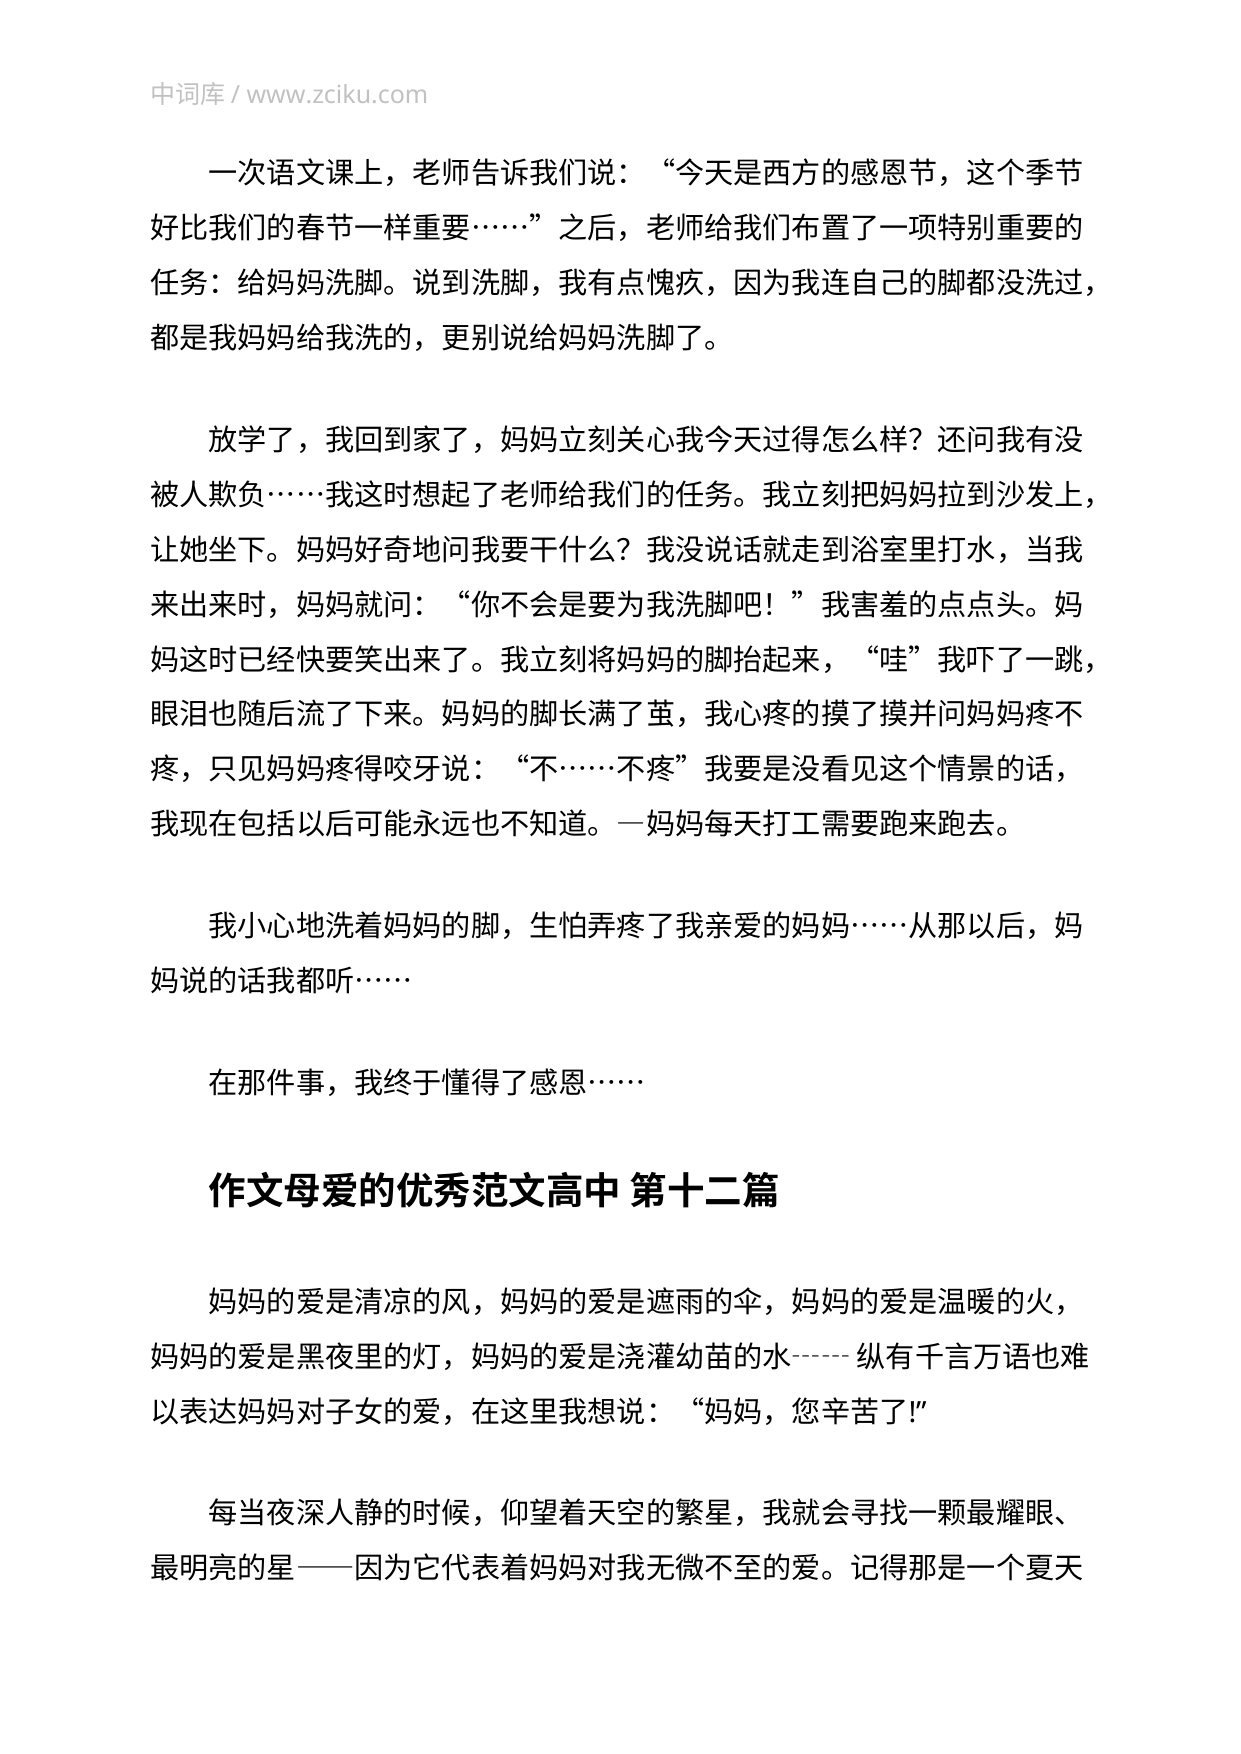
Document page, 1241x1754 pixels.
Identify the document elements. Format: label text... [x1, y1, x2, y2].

text 我小心地洗着妈妈的脚，生怕弄疼了我亲爱的妈妈……从那以后，妈妈说的话我都听…… [150, 902, 1090, 1000]
text 作文母爱的优秀范文高中 第十二篇 [150, 1161, 1090, 1215]
text 放学了，我回到家了，妈妈立刻关心我今天过得怎么样？还问我有没被人欺负……我这时想起了老师给我们的任务。我立刻把妈妈拉到沙发上，让她坐下。妈妈好奇地问我要干什么？我没说话就走到浴室里打水，当我来出来时，妈妈就问：“你不会是要为我洗脚吧！”我害羞的点点头。妈妈这时已经快要笑出来了。我立刻将妈妈的脚抬起来，“哇”我吓了一跳，眼泪也随后流了下来。妈妈的脚长满了茧，我心疼的摸了摸并问妈妈疼不疼，只见妈妈疼得咬牙说：“不……不疼”我要是没看见这个情景的话，我现在包括以后可能永远也不知道。—妈妈每天打工需要跑来跑去。 [150, 416, 1090, 843]
text 一次语文课上，老师告诉我们说：“今天是西方的感恩节，这个季节好比我们的春节一样重要……”之后，老师给我们布置了一项特别重要的任务：给妈妈洗脚。说到洗脚，我有点愧疚，因为我连自己的脚都没洗过，都是我妈妈给我洗的，更别说给妈妈洗脚了。 [150, 150, 1090, 357]
text 在那件事，我终于懂得了感恩…… [150, 1059, 1090, 1101]
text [150, 1490, 1090, 1587]
text 妈妈的爱是清凉的风，妈妈的爱是遮雨的伞，妈妈的爱是温暖的火，妈妈的爱是黑夜里的灯，妈妈的爱是浇灌幼苗的水┄┄ 纵有千言万语也难以表达妈妈对子女的爱，在这里我想说：“妈妈，您辛苦了!” [150, 1278, 1090, 1431]
